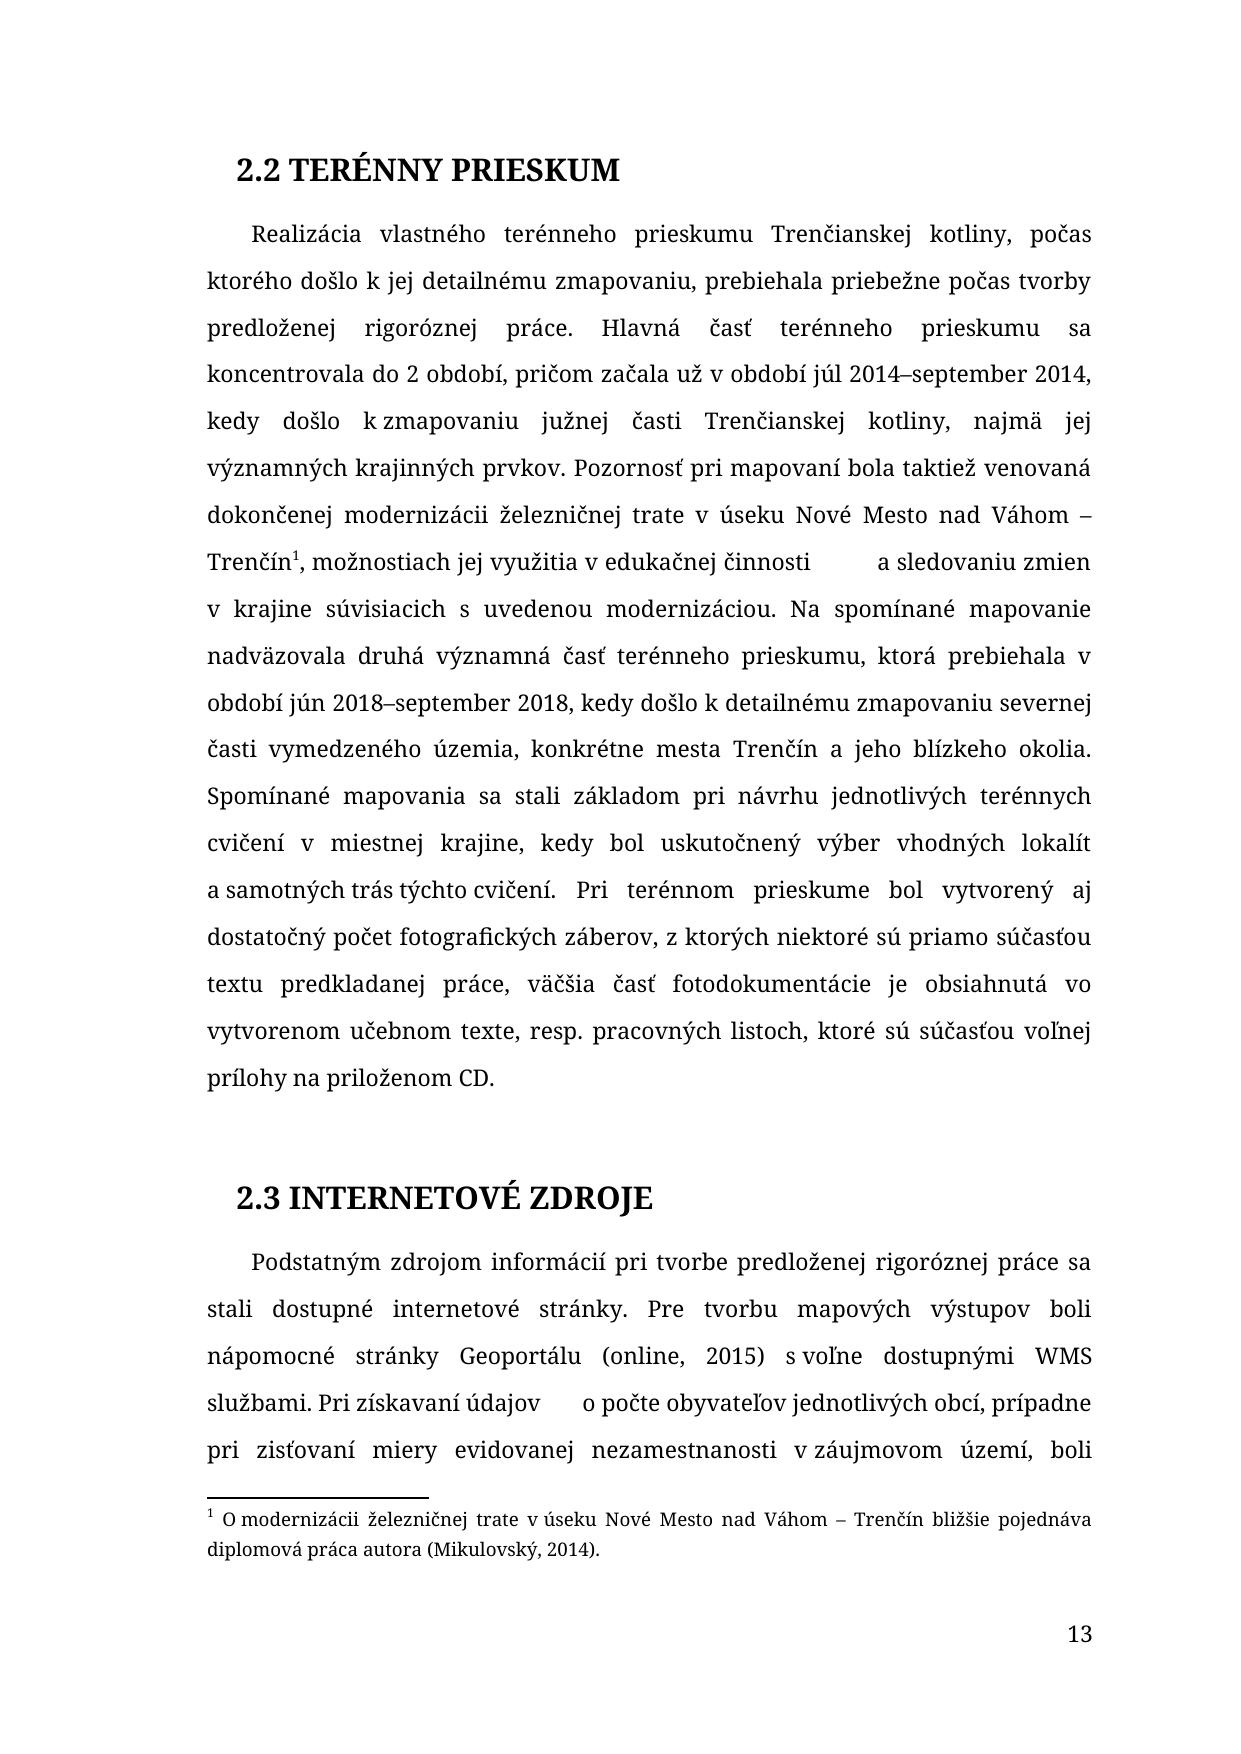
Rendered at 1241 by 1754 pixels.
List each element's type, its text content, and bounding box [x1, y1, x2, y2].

text Realizácia vlastného terénneho prieskumu Trenčianskej kotliny, počas ktorého došlo k jej detailnému zmapovaniu, prebiehala priebežne počas tvorby predloženej rigoróznej práce. Hlavná časť terénneho prieskumu sa koncentrovala do 2 období, pričom začala už v období júl 2014–september 2014, kedy došlo k zmapovaniu južnej časti Trenčianskej kotliny, najmä jej významných krajinných prvkov. Pozornosť pri mapovaní bola taktiež venovaná dokončenej modernizácii železničnej trate v úseku Nové Mesto nad Váhom – Trenčín, možnostiach jej využitia v edukačnej činnosti a sledovaniu zmien v krajine súvisiacich s uvedenou modernizáciou. Na spomínané mapovanie nadväzovala druhá významná časť terénneho prieskumu, ktorá prebiehala v období jún 2018–september 2018, kedy došlo k detailnému zmapovaniu severnej časti vymedzeného územia, konkrétne mesta Trenčín a jeho blízkeho okolia. Spomínané mapovania sa stali základom pri návrhu jednotlivých terénnych cvičení v miestnej krajine, kedy bol uskutočnený výber vhodných lokalít a samotných trás týchto cvičení. Pri terénnom prieskume bol vytvorený aj dostatočný počet fotografických záberov, z ktorých niektoré sú priamo súčasťou textu predkladanej práce, väčšia časť fotodokumentácie je obsiahnutá vo vytvorenom učebnom texte, resp. pracovných listoch, ktoré sú súčasťou voľnej prílohy na priloženom CD. [207, 218, 1092, 1093]
subtitle 2.2 Terénny prieskum [207, 148, 1092, 190]
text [207, 1246, 1092, 1465]
subtitle 2.3 Internetové zdroje [207, 1176, 1092, 1219]
